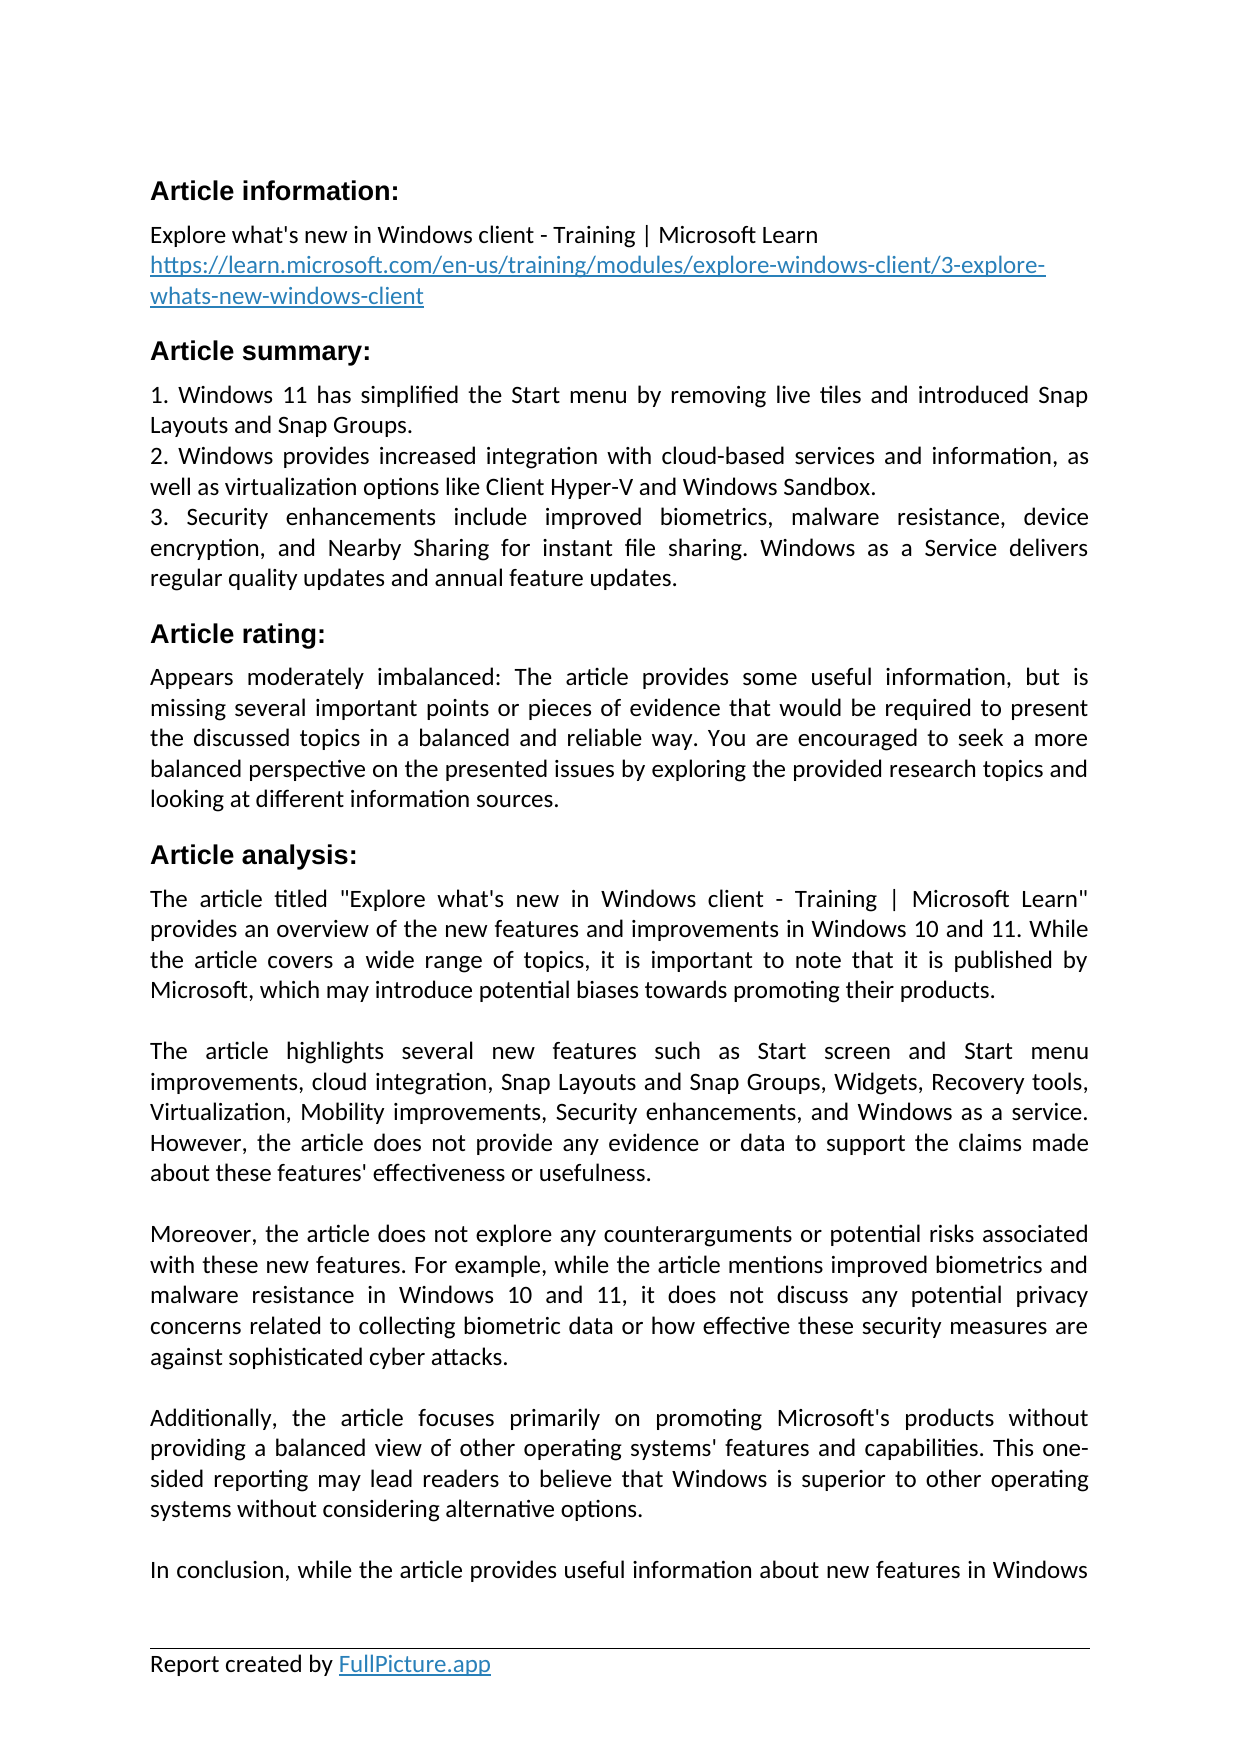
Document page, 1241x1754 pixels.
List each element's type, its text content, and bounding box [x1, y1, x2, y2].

subtitle Article summary: [150, 335, 1090, 367]
text Additionally, the article focuses primarily on promoting Microsoft's products without providing a balanced view of other operating systems' features and capabilities. This one-sided reporting may lead readers to believe that Windows is superior to other operating systems without considering alternative options. [150, 1402, 1090, 1524]
text The article titled "Explore what's new in Windows client - Training | Microsoft Learn" provides an overview of the new features and improvements in Windows 10 and 11. While the article covers a wide range of topics, it is important to note that it is published by Microsoft, which may introduce potential biases towards promoting their products. [150, 883, 1090, 1005]
text 2. Windows provides increased integration with cloud-based services and information, as well as virtualization options like Client Hyper-V and Windows Sandbox. [150, 440, 1090, 501]
text Explore what's new in Windows client - Training | Microsoft Learnhttps://learn.microsoft.com/en-us/training/modules/explore-windows-client/3-explore-whats-new-windows-client [150, 219, 1090, 310]
text The article highlights several new features such as Start screen and Start menu improvements, cloud integration, Snap Layouts and Snap Groups, Widgets, Recovery tools, Virtualization, Mobility improvements, Security enhancements, and Windows as a service. However, the article does not provide any evidence or data to support the claims made about these features' effectiveness or usefulness. [150, 1035, 1090, 1188]
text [150, 1554, 1090, 1585]
subtitle Article rating: [150, 618, 1090, 649]
text Moreover, the article does not explore any counterarguments or potential risks associated with these new features. For example, while the article mentions improved biometrics and malware resistance in Windows 10 and 11, it does not discuss any potential privacy concerns related to collecting biometric data or how effective these security measures are against sophisticated cyber attacks. [150, 1218, 1090, 1371]
text Appears moderately imbalanced: The article provides some useful information, but is missing several important points or pieces of evidence that would be required to present the discussed topics in a balanced and reliable way. You are encouraged to seek a more balanced perspective on the presented issues by exploring the provided research topics and looking at different information sources. [150, 661, 1090, 814]
text 1. Windows 11 has simplified the Start menu by removing live tiles and introduced Snap Layouts and Snap Groups. [150, 379, 1090, 440]
text 3. Security enhancements include improved biometrics, malware resistance, device encryption, and Nearby Sharing for instant file sharing. Windows as a Service delivers regular quality updates and annual feature updates. [150, 501, 1090, 593]
subtitle Article information: [150, 175, 1090, 206]
subtitle Article analysis: [150, 839, 1090, 870]
